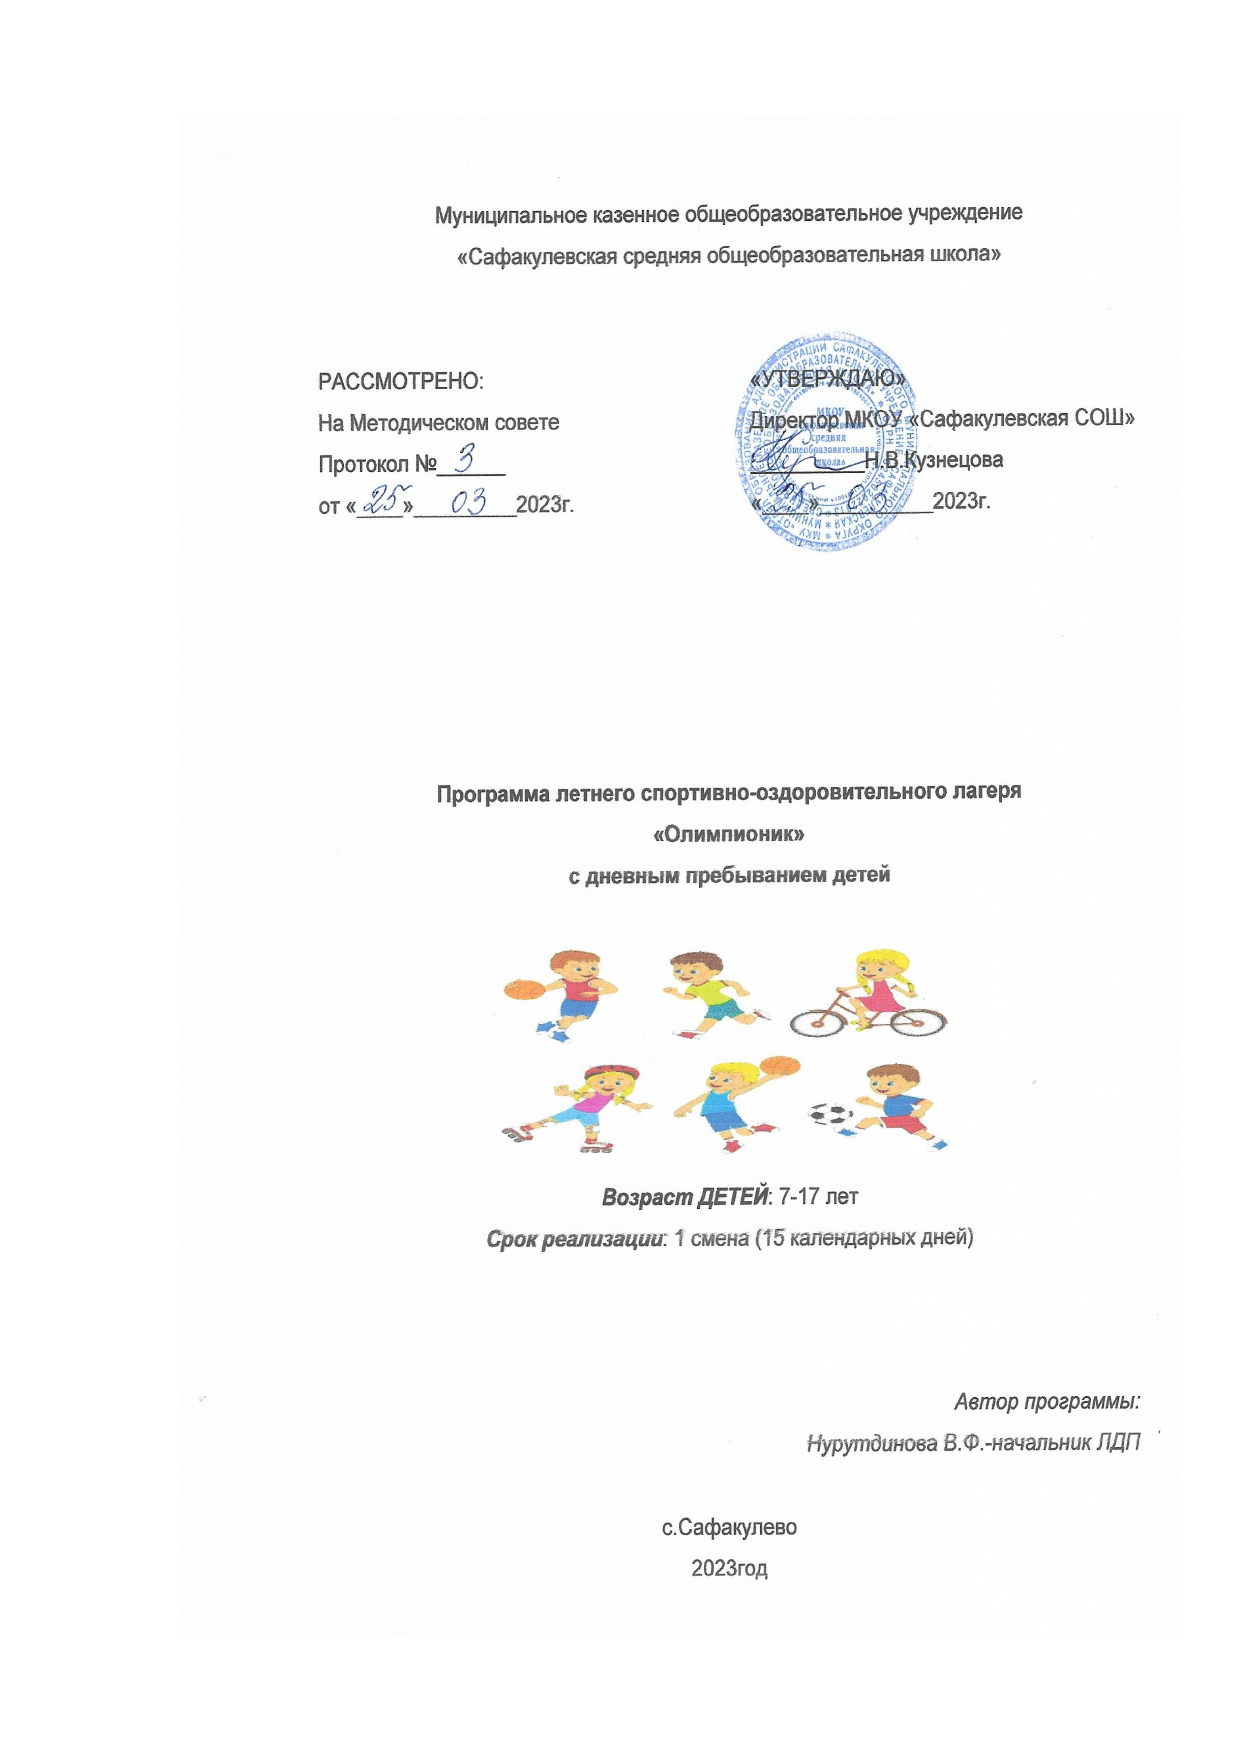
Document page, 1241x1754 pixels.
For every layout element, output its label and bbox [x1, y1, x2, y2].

picture [179, 118, 1180, 1636]
